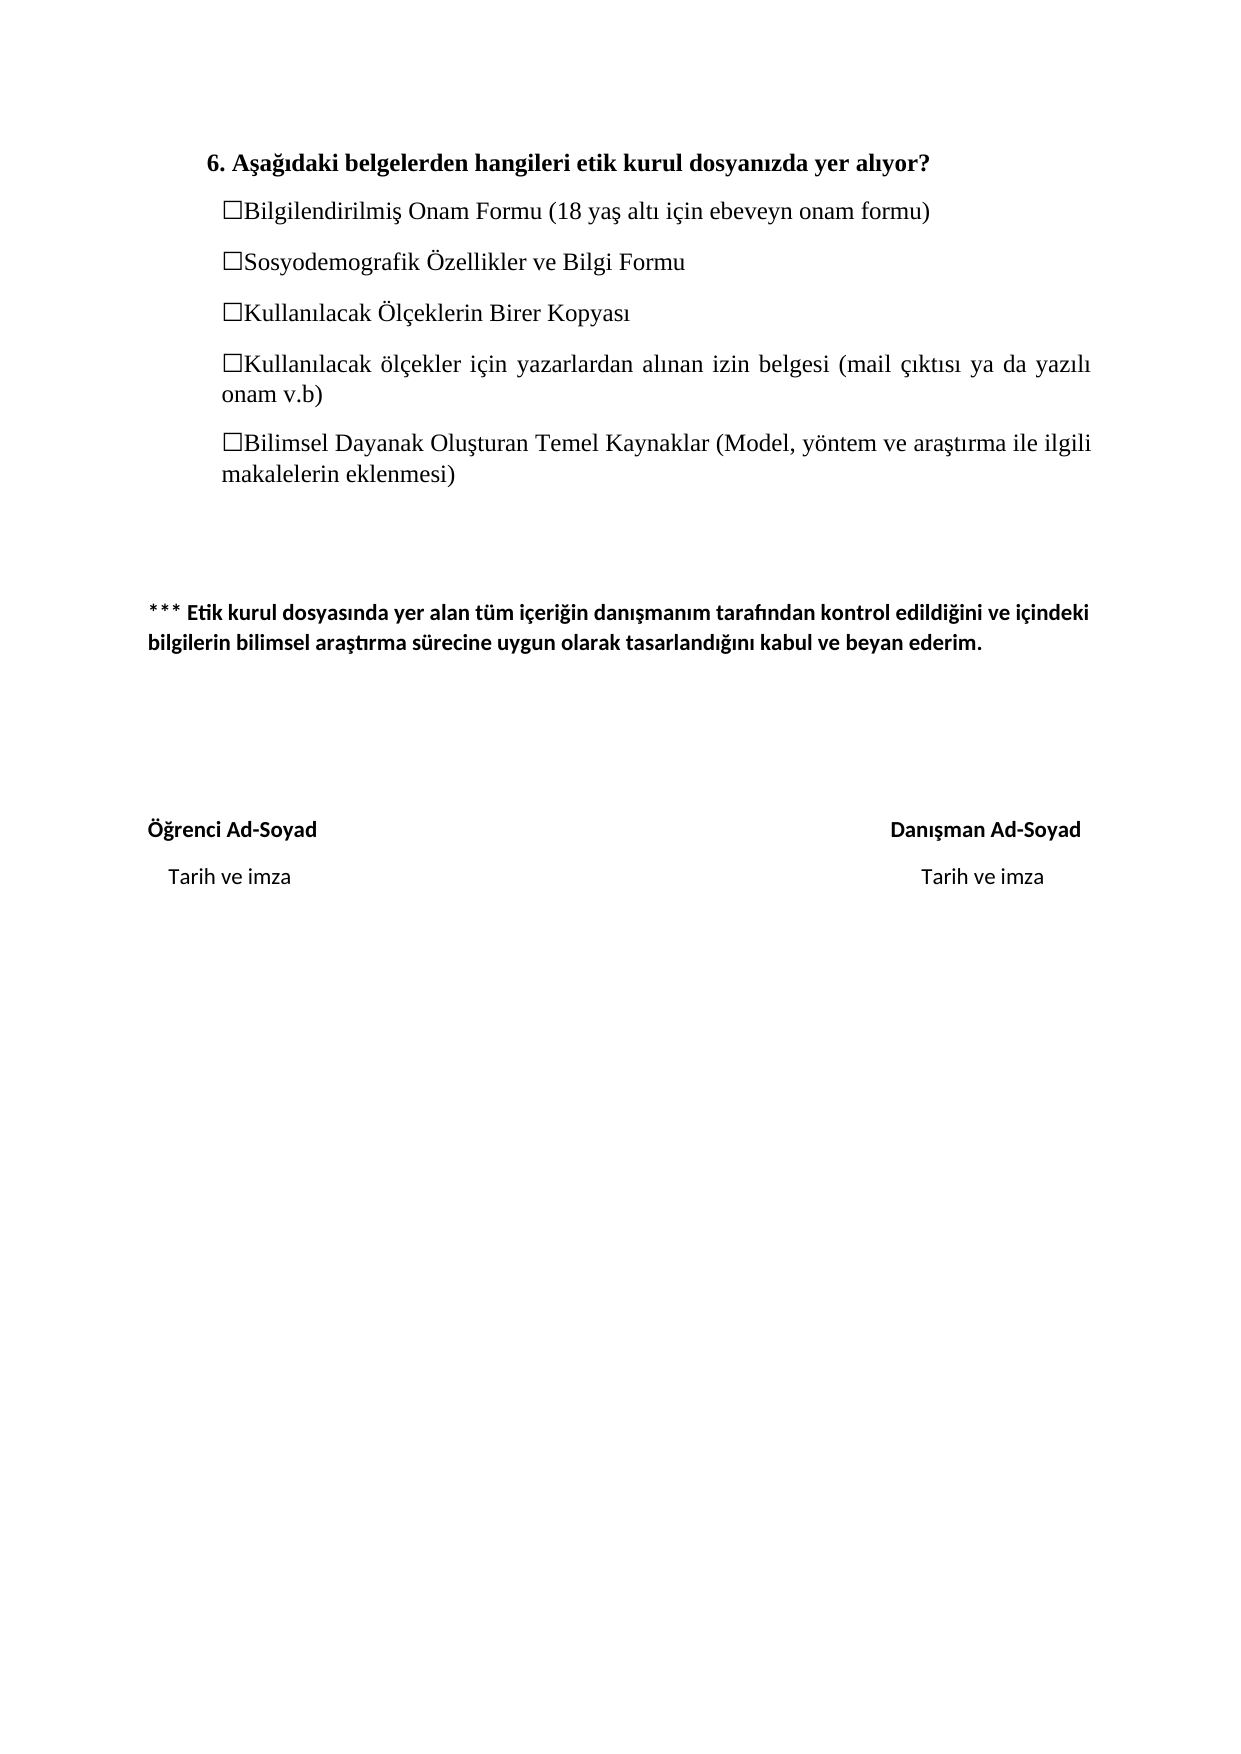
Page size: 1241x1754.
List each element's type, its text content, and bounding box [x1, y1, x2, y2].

text *** Etik kurul dosyasında yer alan tüm içeriğin danışmanım tarafından kontrol edildiğini ve içindeki bilgilerin bilimsel araştırma sürecine uygun olarak tasarlandığını kabul ve beyan ederim. [148, 598, 1093, 656]
text Sosyodemografik Özellikler ve Bilgi Formu [221, 244, 1093, 278]
text 6. Aşağıdaki belgelerden hangileri etik kurul dosyanızda yer alıyor? [148, 148, 1093, 176]
text Bilgilendirilmiş Onam Formu (18 yaş altı için ebeveyn onam formu) [221, 193, 1093, 227]
text Tarih ve imza Tarih ve imza [148, 862, 1093, 921]
text Kullanılacak Ölçeklerin Birer Kopyası [221, 294, 1093, 328]
text Kullanılacak ölçekler için yazarlardan alınan izin belgesi (mail çıktısı ya da yazılı onam v.b) [221, 345, 1093, 408]
text Öğrenci Ad-Soyad Danışman Ad-Soyad [148, 816, 1093, 844]
text Bilimsel Dayanak Oluşturan Temel Kaynaklar (Model, yöntem ve araştırma ile ilgili makalelerin eklenmesi) [221, 425, 1093, 487]
